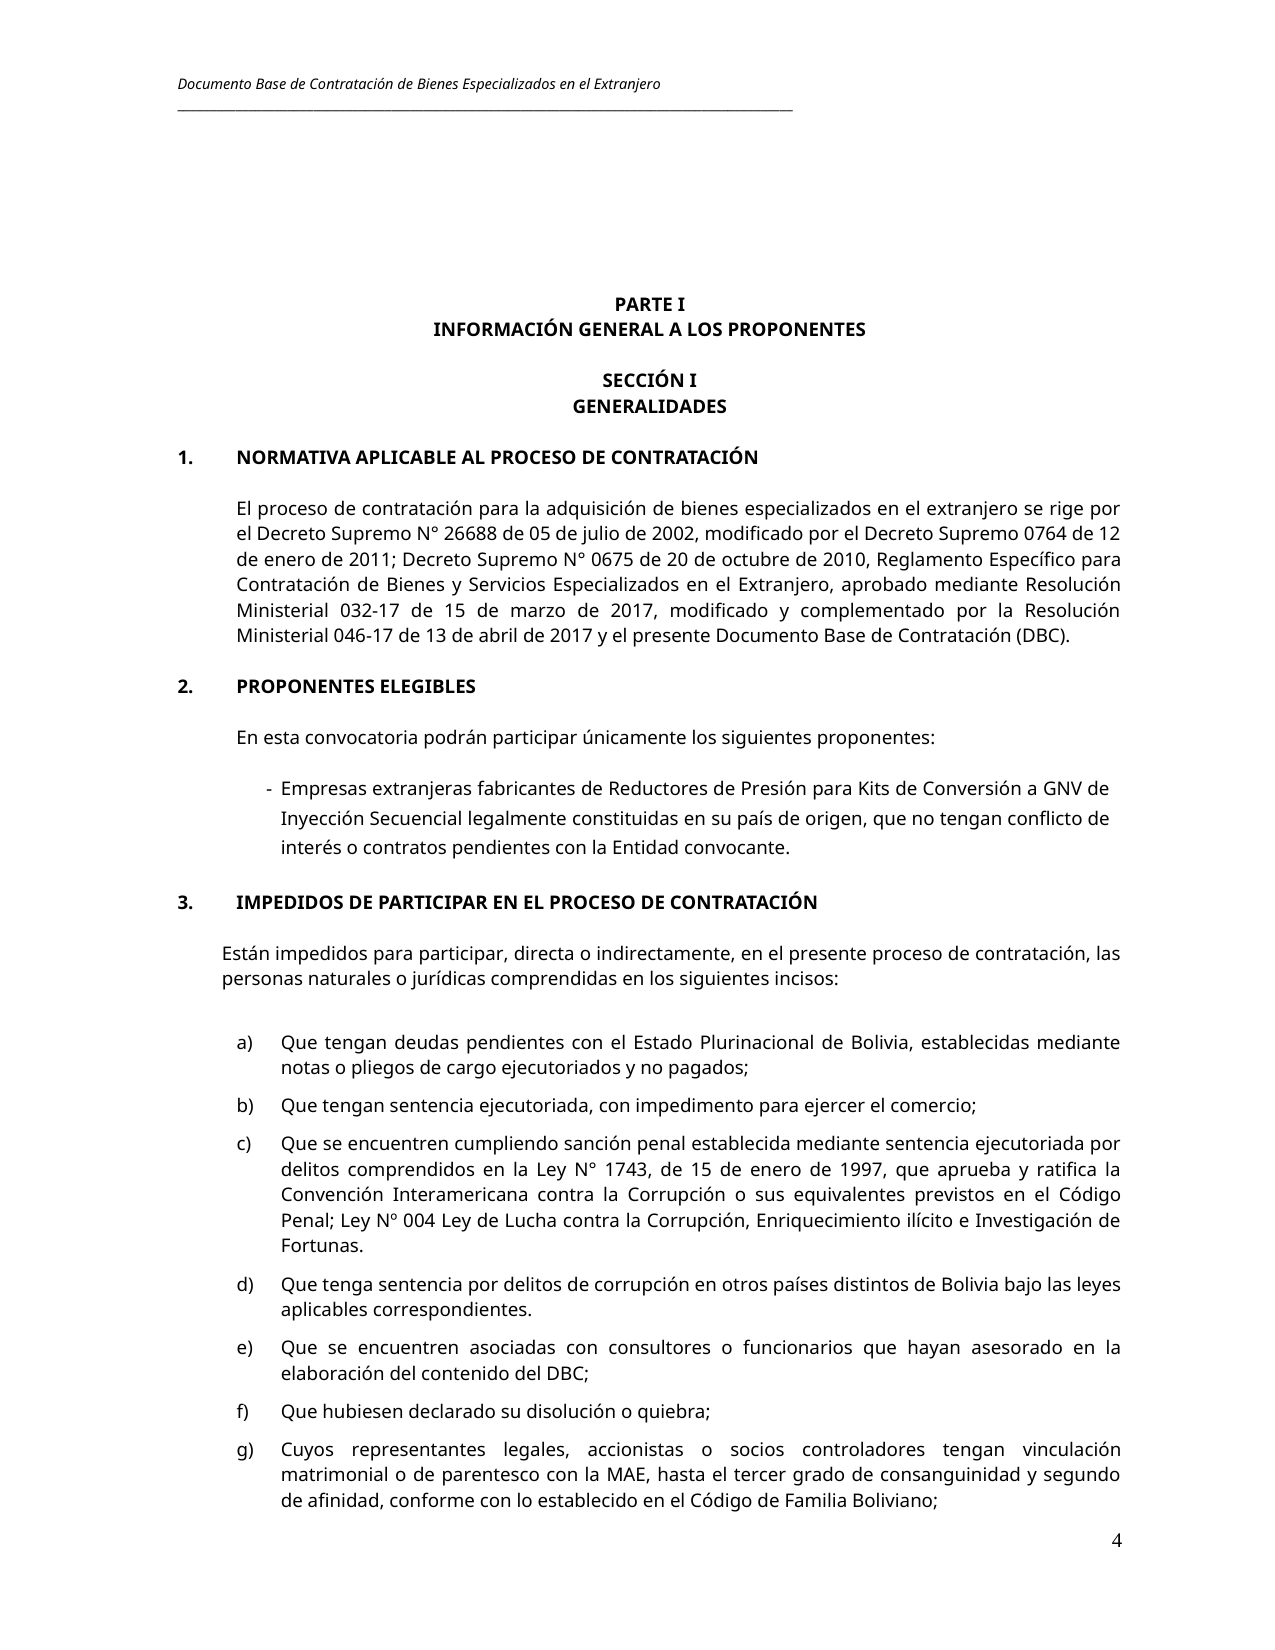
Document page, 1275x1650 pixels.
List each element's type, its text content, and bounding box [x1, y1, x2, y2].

title PROPONENTES ELEGIBLES [177, 674, 1122, 699]
list Que hubiesen declarado su disolución o quiebra; [236, 1398, 1122, 1423]
text El proceso de contratación para la adquisición de bienes especializados en el extranjero se rige por el Decreto Supremo N° 26688 de 05 de julio de 2002, modificado por el Decreto Supremo 0764 de 12 de enero de 2011; Decreto Supremo N° 0675 de 20 de octubre de 2010, Reglamento Específico para Contratación de Bienes y Servicios Especializados en el Extranjero, aprobado mediante Resolución Ministerial 032-17 de 15 de marzo de 2017, modificado y complementado por la Resolución Ministerial 046-17 de 13 de abril de 2017 y el presente Documento Base de Contratación (DBC). [236, 495, 1122, 648]
list Que tengan sentencia ejecutoriada, con impedimento para ejercer el comercio; [236, 1093, 1122, 1118]
text PARTE I [177, 291, 1122, 316]
text Están impedidos para participar, directa o indirectamente, en el presente proceso de contratación, las personas naturales o jurídicas comprendidas en los siguientes incisos: [222, 940, 1122, 991]
text En esta convocatoria podrán participar únicamente los siguientes proponentes: [236, 725, 1122, 750]
list Que tengan deudas pendientes con el Estado Plurinacional de Bolivia, establecidas mediante notas o pliegos de cargo ejecutoriados y no pagados; [236, 1029, 1122, 1080]
text GENERALIDADES [177, 393, 1122, 418]
list Que se encuentren cumpliendo sanción penal establecida mediante sentencia ejecutoriada por delitos comprendidos en la Ley N° 1743, de 15 de enero de 1997, que aprueba y ratifica la Convención Interamericana contra la Corrupción o sus equivalentes previstos en el Código Penal; Ley Nº 004 Ley de Lucha contra la Corrupción, Enriquecimiento ilícito e Investigación de Fortunas. [236, 1131, 1122, 1258]
list Que se encuentren asociadas con consultores o funcionarios que hayan asesorado en la elaboración del contenido del DBC; [236, 1334, 1122, 1385]
title IMPEDIDOS DE PARTICIPAR EN EL PROCESO DE CONTRATACIÓN [177, 889, 1122, 914]
text SECCIÓN I [177, 367, 1122, 393]
text INFORMACIÓN GENERAL A LOS PROPONENTES [177, 316, 1122, 342]
list Cuyos representantes legales, accionistas o socios controladores tengan vinculación matrimonial o de parentesco con la MAE, hasta el tercer grado de consanguinidad y segundo de afinidad, conforme con lo establecido en el Código de Familia Boliviano; [236, 1436, 1122, 1512]
title NORMATIVA APLICABLE AL PROCESO DE CONTRATACIÓN [177, 444, 1122, 469]
list Que tenga sentencia por delitos de corrupción en otros países distintos de Bolivia bajo las leyes aplicables correspondientes. [236, 1271, 1122, 1322]
list Empresas extranjeras fabricantes de Reductores de Presión para Kits de Conversión a GNV de Inyección Secuencial legalmente constituidas en su país de origen, que no tengan conflicto de interés o contratos pendientes con la Entidad convocante. [266, 776, 1111, 860]
